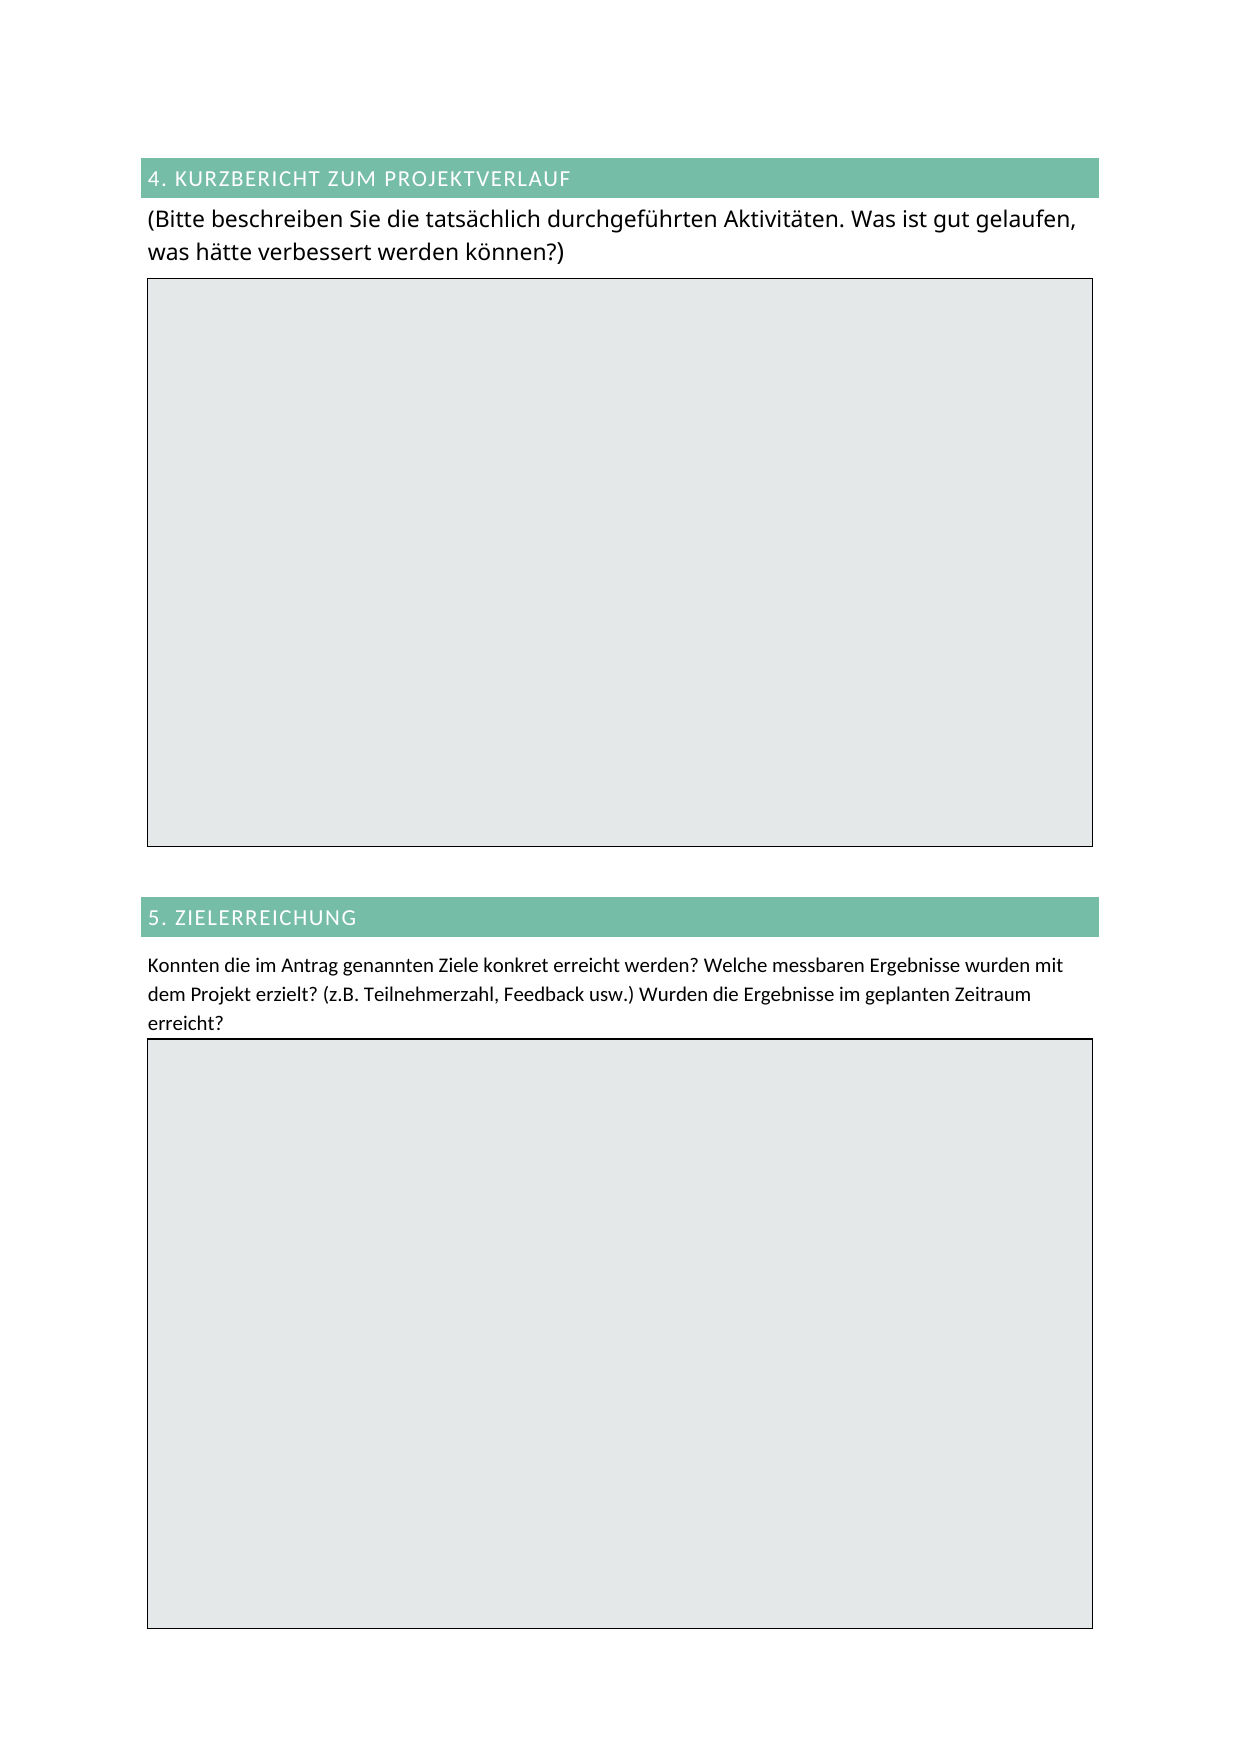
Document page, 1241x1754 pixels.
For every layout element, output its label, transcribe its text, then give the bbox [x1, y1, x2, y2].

text Konnten die im Antrag genannten Ziele konkret erreicht werden? Welche messbaren Ergebnisse wurden mit dem Projekt erzielt? (z.B. Teilnehmerzahl, Feedback usw.) Wurden die Ergebnisse im geplanten Zeitraum erreicht? [148, 952, 1093, 1038]
text (Bitte beschreiben Sie die tatsächlich durchgeführten Aktivitäten. Was ist gut gelaufen, was hätte verbessert werden können?) [148, 203, 1093, 268]
subtitle 4. Kurzbericht zum Projektverlauf [148, 164, 1093, 192]
subtitle 5. Zielerreichung [148, 903, 1093, 931]
